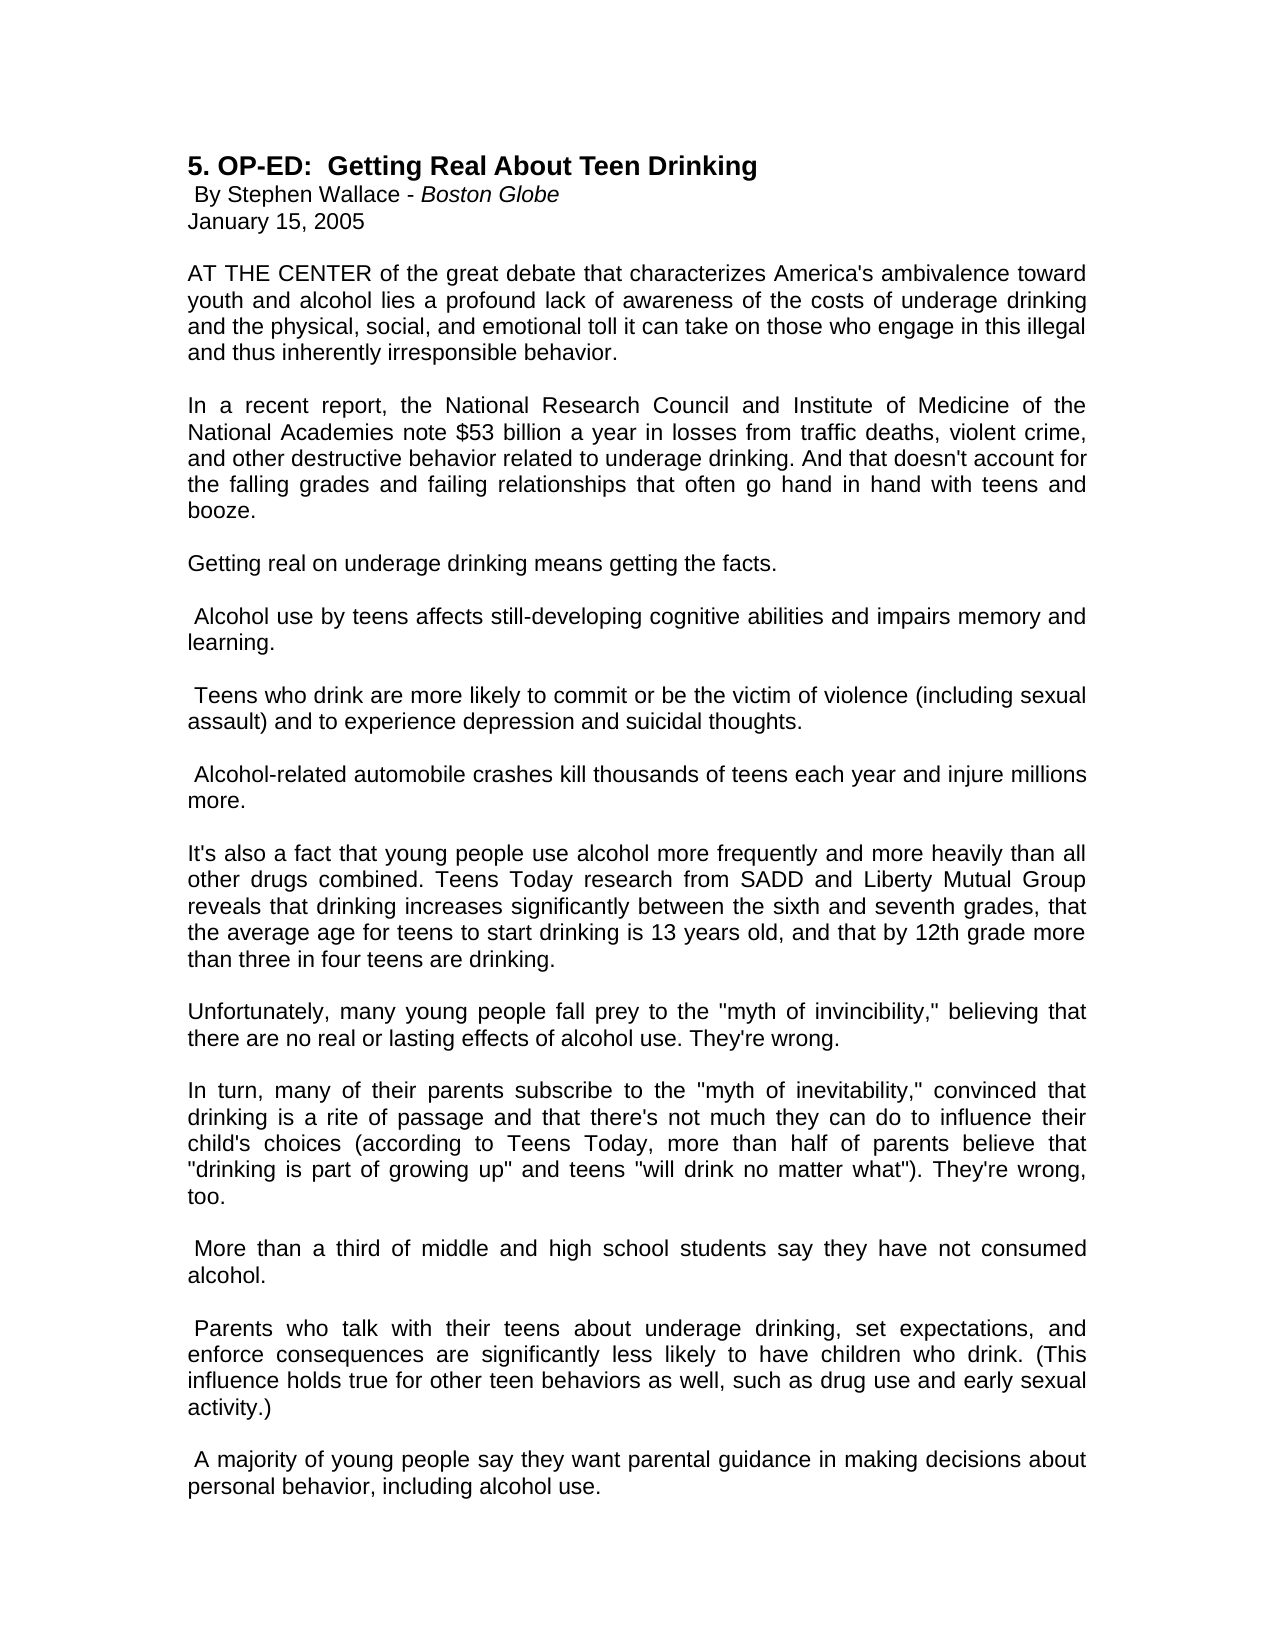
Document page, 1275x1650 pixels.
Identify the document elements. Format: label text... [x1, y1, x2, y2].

text 5. OP-ED: Getting Real About Teen Drinking [187, 150, 1087, 181]
text In a recent report, the National Research Council and of the National Academies note $53 billion a year in losses from traffic deaths, violent crime, and other destructive behavior related to underage drinking. And that doesn't account for the falling grades and failing relationships that often go hand in hand with teens and booze. [187, 392, 1087, 524]
text AT THE CENTER of the great debate that characterizes 's ambivalence toward youth and alcohol lies a profound lack of awareness of the costs of underage drinking and the physical, social, and emotional toll it can take on those who engage in this illegal and thus inherently irresponsible behavior. [187, 260, 1087, 366]
text Alcohol-related automobile crashes kill thousands of teens each year and injure millions more. [187, 761, 1087, 814]
text More than a third of middle and high school students say they have not consumed alcohol. [187, 1235, 1087, 1288]
text Teens who drink are more likely to commit or be the victim of violence (including sexual assault) and to experience depression and suicidal thoughts. [187, 682, 1087, 735]
text January 15, 2005 [187, 208, 1087, 234]
text In turn, many of their parents subscribe to the "myth of inevitability," convinced that drinking is a rite of passage and that there's not much they can do to influence their child's choices (according to Teens Today, more than half of parents believe that "drinking is part of growing up" and teens "will drink no matter what"). They're wrong, too. [187, 1077, 1087, 1209]
text Unfortunately, many young people fall prey to the "myth of invincibility," believing that there are no real or lasting effects of alcohol use. They're wrong. [187, 998, 1087, 1051]
text It's also a fact that young people use alcohol more frequently and more heavily than all other drugs combined. Teens Today research from SADD and Liberty Mutual Group reveals that drinking increases significantly between the sixth and seventh grades, that the average age for teens to start drinking is 13 years old, and that by 12th grade more than three in four teens are drinking. [187, 840, 1087, 972]
text Getting real on underage drinking means getting the facts. [187, 550, 1087, 577]
text Parents who talk with their teens about underage drinking, set expectations, and enforce consequences are significantly less likely to have children who drink. (This influence holds true for other teen behaviors as well, such as drug use and early sexual activity.) [187, 1314, 1087, 1420]
text By Stephen Wallace - Globe [187, 181, 1087, 208]
text A majority of young people say they want parental guidance in making decisions about personal behavior, including alcohol use. [187, 1446, 1087, 1499]
text Alcohol use by teens affects still-developing cognitive abilities and impairs memory and learning. [187, 603, 1087, 656]
